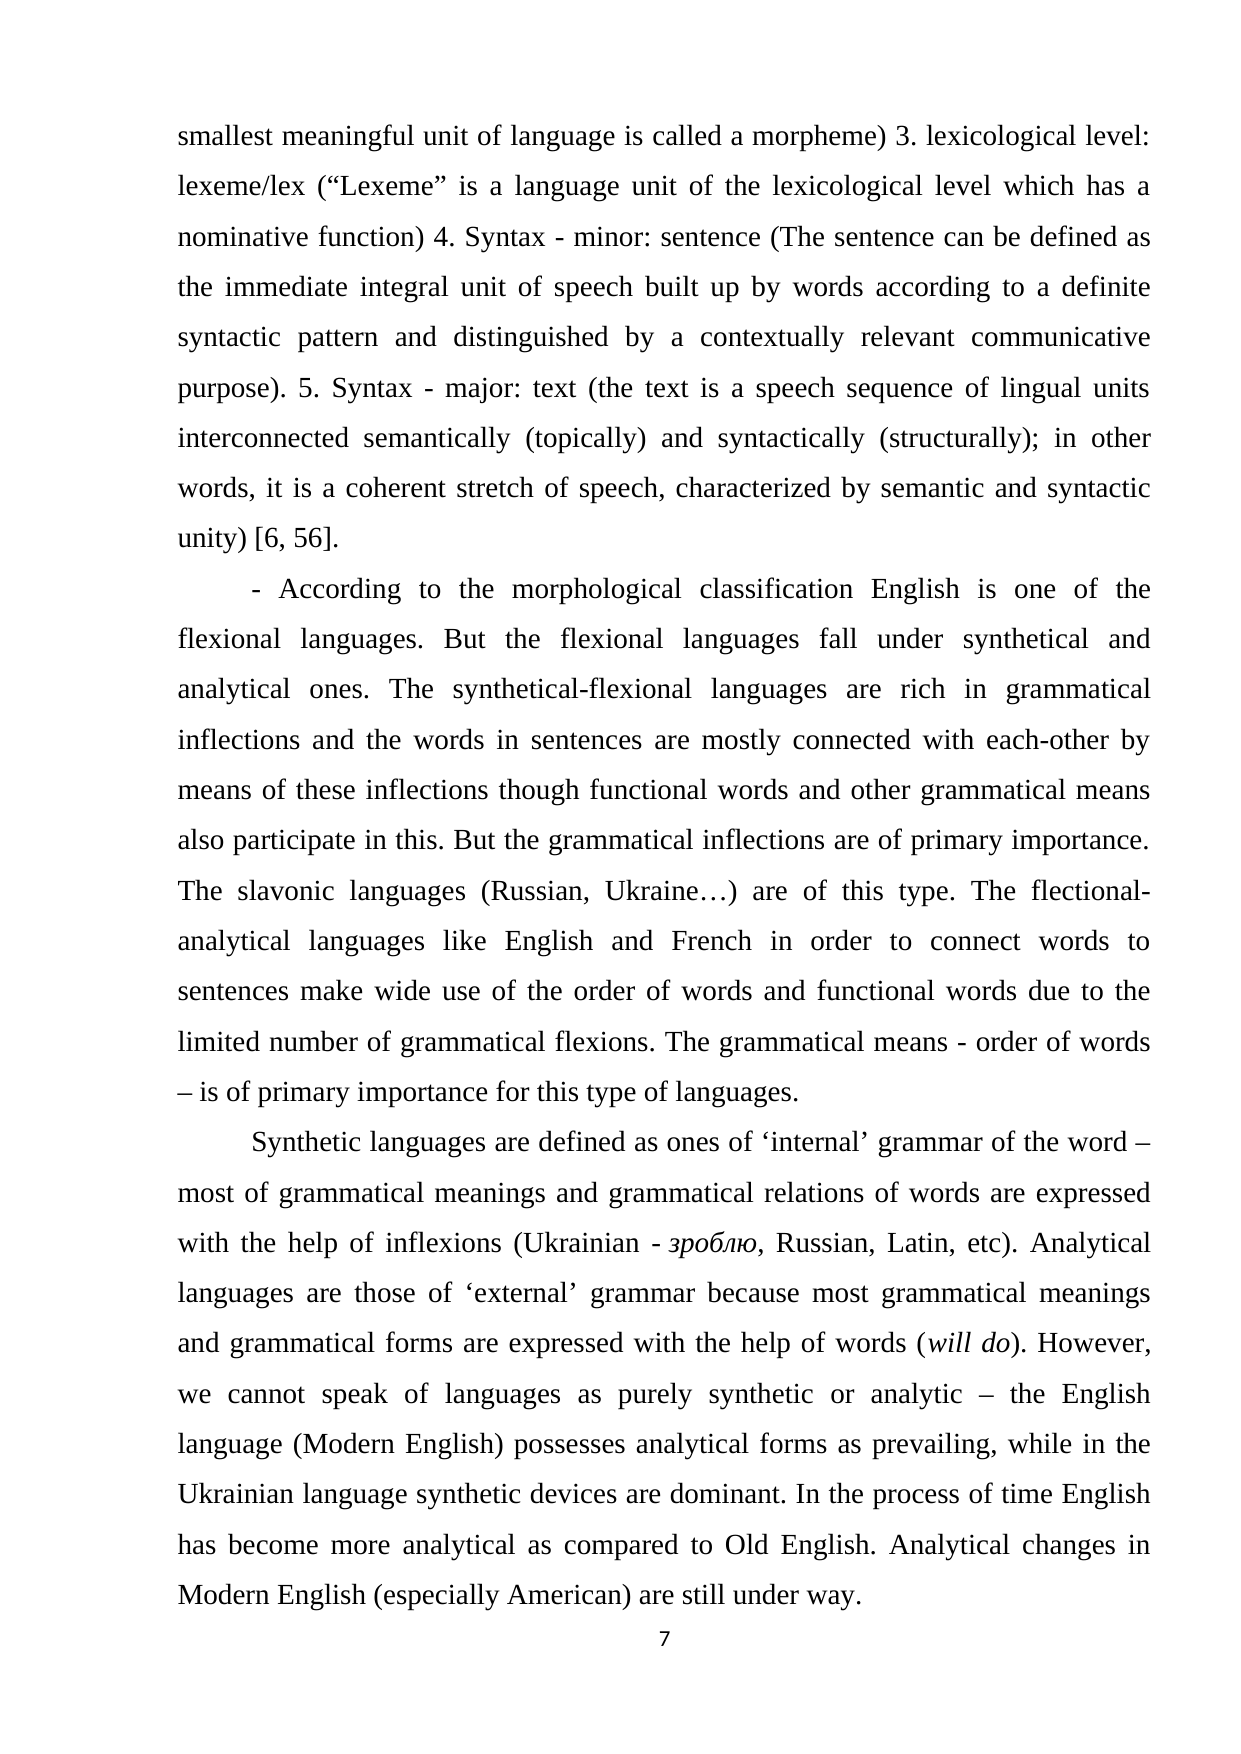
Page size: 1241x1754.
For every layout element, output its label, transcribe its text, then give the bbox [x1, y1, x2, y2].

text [177, 118, 1152, 554]
text Synthetic languages are defined as ones of ‘internal’ grammar of the word – most of grammatical meanings and grammatical relations of words are expressed with the help of inflexions (Ukrainian - зроблю, Russian, Latin, etc). Analytical languages are those of ‘external’ grammar because most grammatical meanings and grammatical forms are expressed with the help of words (will do). However, we cannot speak of languages as purely synthetic or analytic – the English language (Modern English) possesses analytical forms as prevailing, while in the Ukrainian language synthetic devices are dominant. In the process of time English has become more analytical as compared to Old English. Analytical changes in Modern English (especially American) are still under way. [177, 1124, 1152, 1611]
text - According to the morphological classification English is one of the flexional languages. But the flexional languages fall under synthetical and analytical ones. The synthetical-flexional languages are rich in grammatical inflections and the words in sentences are mostly connected with each-other by means of these inflections though functional words and other grammatical means also participate in this. But the grammatical inflections are of primary importance. The slavonic languages (Russian, Ukraine…) are of this type. The flectional-analytical languages like English and French in order to connect words to sentences make wide use of the order of words and functional words due to the limited number of grammatical flexions. The grammatical means - order of words – is of primary importance for this type of languages. [177, 571, 1152, 1108]
